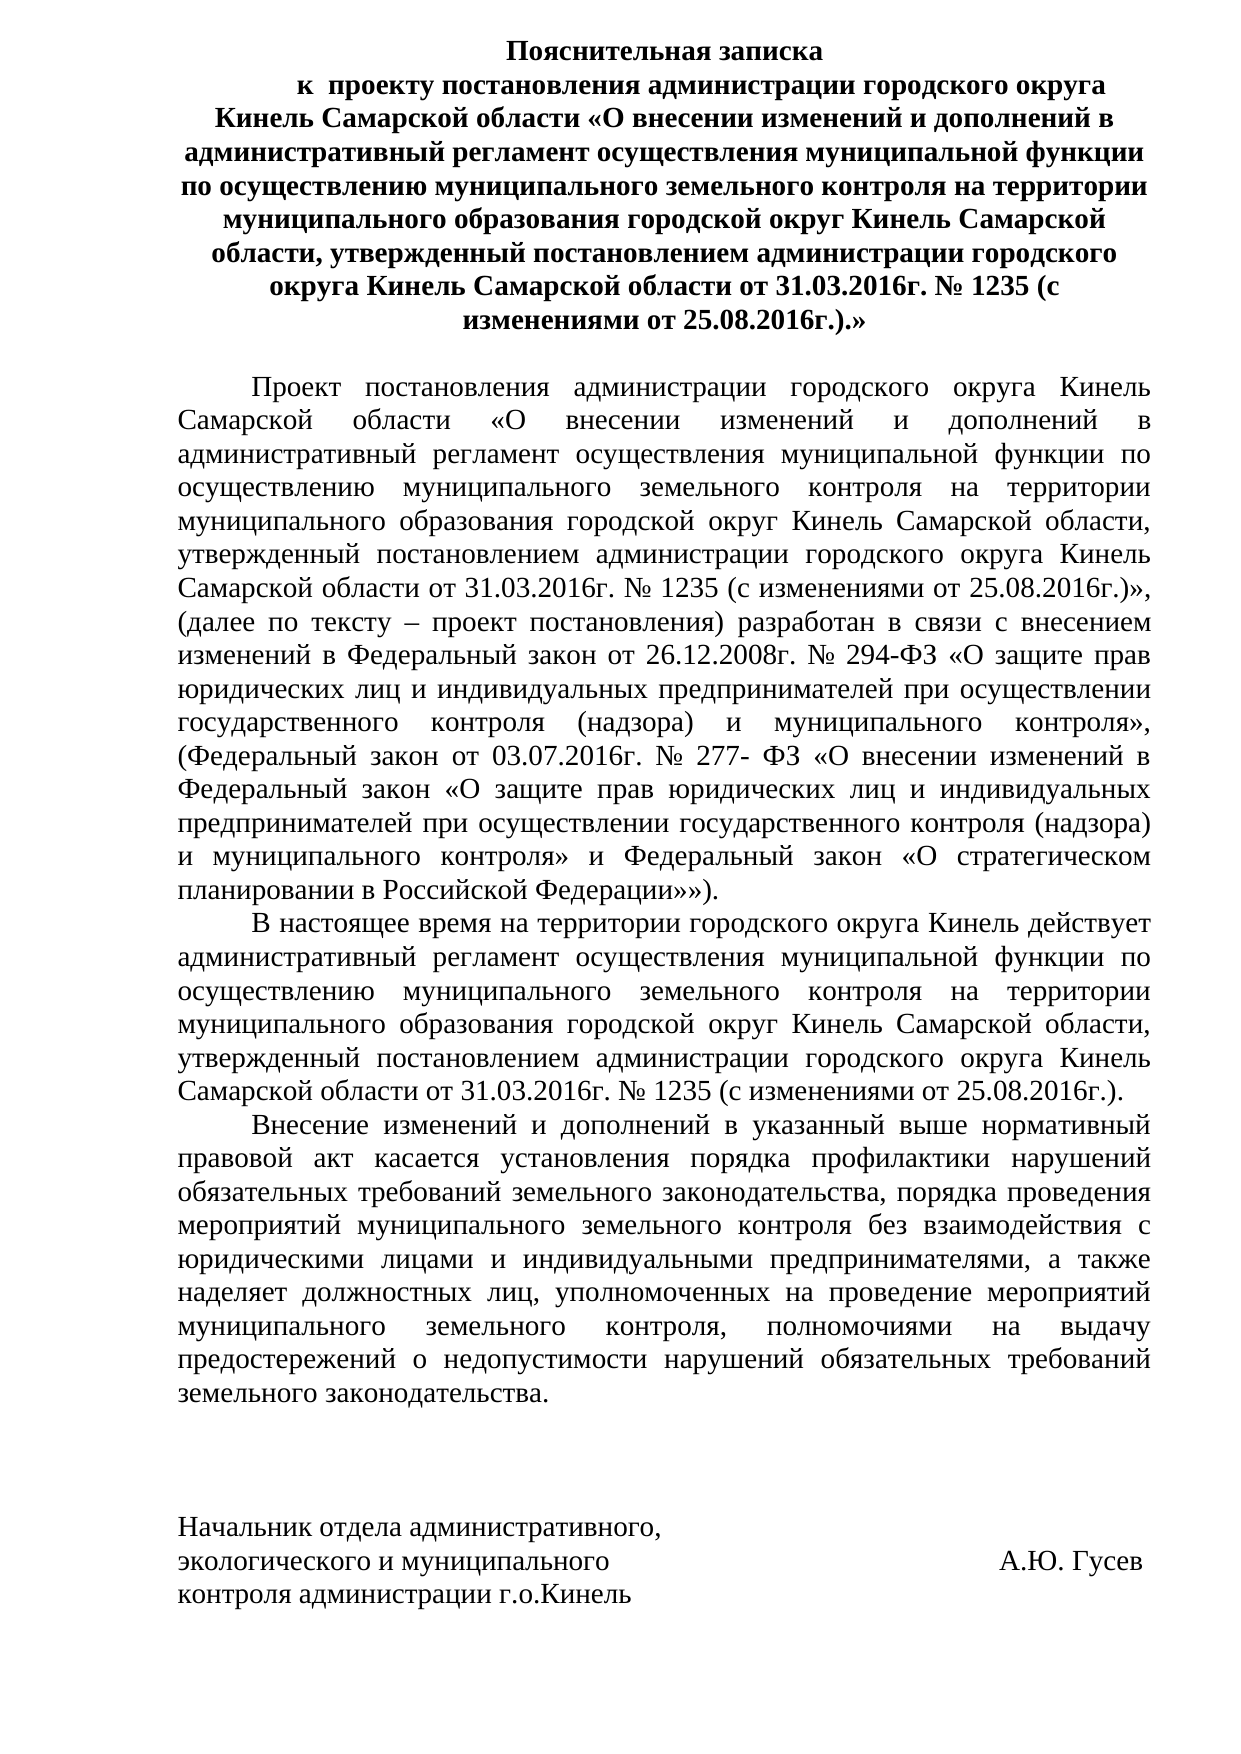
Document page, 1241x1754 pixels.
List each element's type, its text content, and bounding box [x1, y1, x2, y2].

table_header А.Ю. Гусев [871, 1409, 1226, 1650]
text Пояснительная записка [177, 33, 1152, 67]
table_header Начальник отдела административного, экологического и муниципального контроля администрации г.о.Кинель [166, 1409, 871, 1650]
text к проекту постановления администрации городского округа Кинель Самарской области «О внесении изменений и дополнений в административный регламент осуществления муниципальной функции по осуществлению муниципального земельного контроля на территории муниципального образования городской округ Кинель Самарской области, утвержденный постановлением администрации городского округа Кинель Самарской области от 31.03.2016г. № 1235 (с изменениями от 25.08.2016г.).» [177, 67, 1152, 335]
text Внесение изменений и дополнений в указанный выше нормативный правовой акт касается установления порядка профилактики нарушений обязательных требований земельного законодательства, порядка проведения мероприятий муниципального земельного контроля без взаимодействия с юридическими лицами и индивидуальными предпринимателями, а также наделяет должностных лиц, уполномоченных на проведение мероприятий муниципального земельного контроля, полномочиями на выдачу предостережений о недопустимости нарушений обязательных требований земельного законодательства. [177, 1107, 1152, 1409]
text Проект постановления администрации городского округа Кинель Самарской области «О внесении изменений и дополнений в административный регламент осуществления муниципальной функции по осуществлению муниципального земельного контроля на территории муниципального образования городской округ Кинель Самарской области, утвержденный постановлением администрации городского округа Кинель Самарской области от 31.03.2016г. № 1235 (с изменениями от 25.08.2016г.)», (далее по тексту – проект постановления) разработан в связи с внесением изменений в Федеральный закон от 26.12.2008г. № 294-ФЗ «О защите прав юридических лиц и индивидуальных предпринимателей при осуществлении государственного контроля (надзора) и муниципального контроля», (Федеральный закон от 03.07.2016г. № 277- ФЗ «О внесении изменений в Федеральный закон «О защите прав юридических лиц и индивидуальных предпринимателей при осуществлении государственного контроля (надзора) и муниципального контроля» и Федеральный закон «О стратегическом планировании в Российской Федерации»»). [177, 369, 1152, 906]
text В настоящее время на территории городского округа Кинель действует административный регламент осуществления муниципальной функции по осуществлению муниципального земельного контроля на территории муниципального образования городской округ Кинель Самарской области, утвержденный постановлением администрации городского округа Кинель Самарской области от 31.03.2016г. № 1235 (с изменениями от 25.08.2016г.). [177, 906, 1152, 1107]
